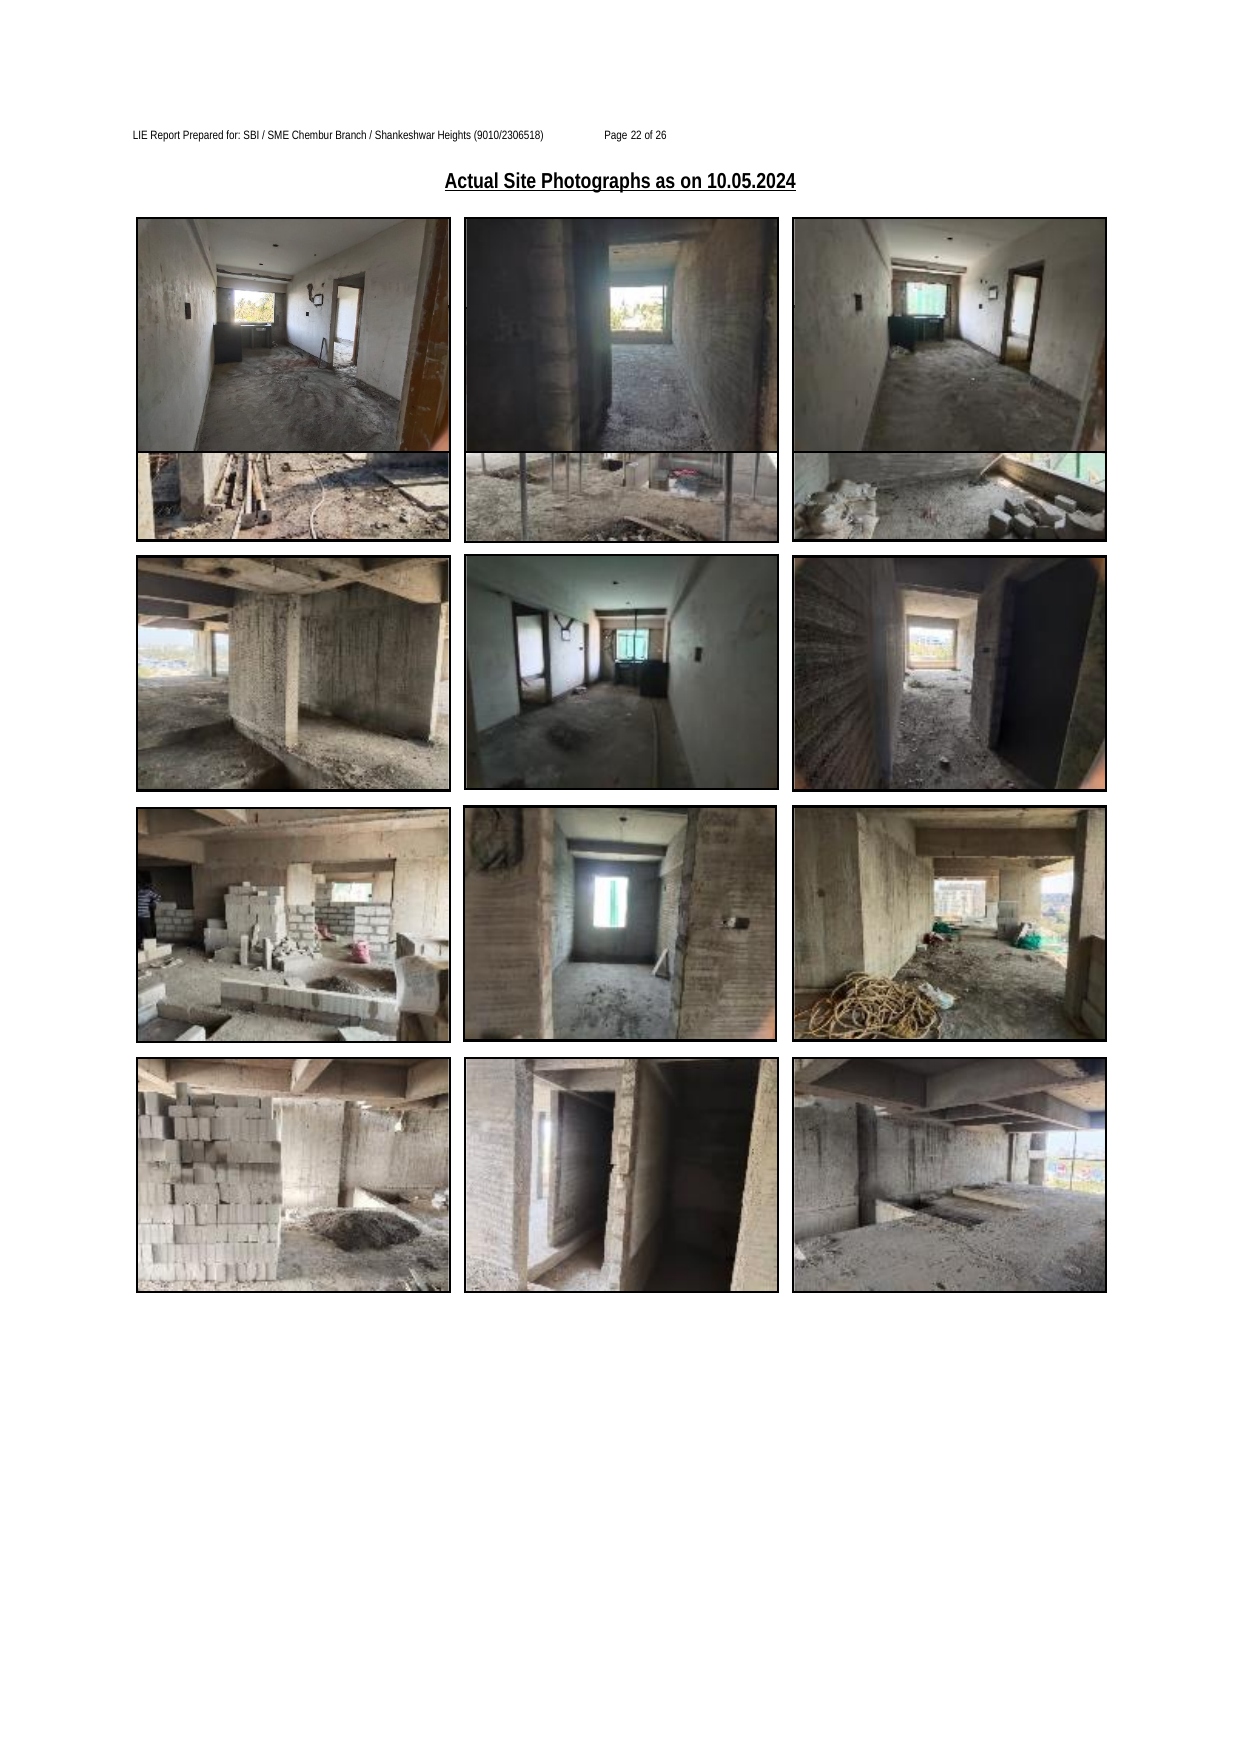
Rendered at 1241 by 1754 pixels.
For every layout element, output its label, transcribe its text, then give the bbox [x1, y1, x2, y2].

picture [466, 219, 777, 451]
text Actual Site Photographs as on 10.05.2024 [133, 150, 1107, 193]
picture [794, 808, 1105, 1039]
picture [138, 453, 449, 539]
picture [794, 558, 1105, 789]
picture [138, 219, 449, 451]
picture [466, 1059, 777, 1291]
picture [138, 1059, 449, 1291]
picture [794, 1059, 1105, 1291]
picture [465, 808, 775, 1039]
picture [138, 809, 449, 1041]
picture [466, 556, 777, 788]
picture [138, 558, 449, 789]
picture [794, 453, 1105, 539]
picture [466, 453, 777, 541]
picture [794, 219, 1105, 451]
